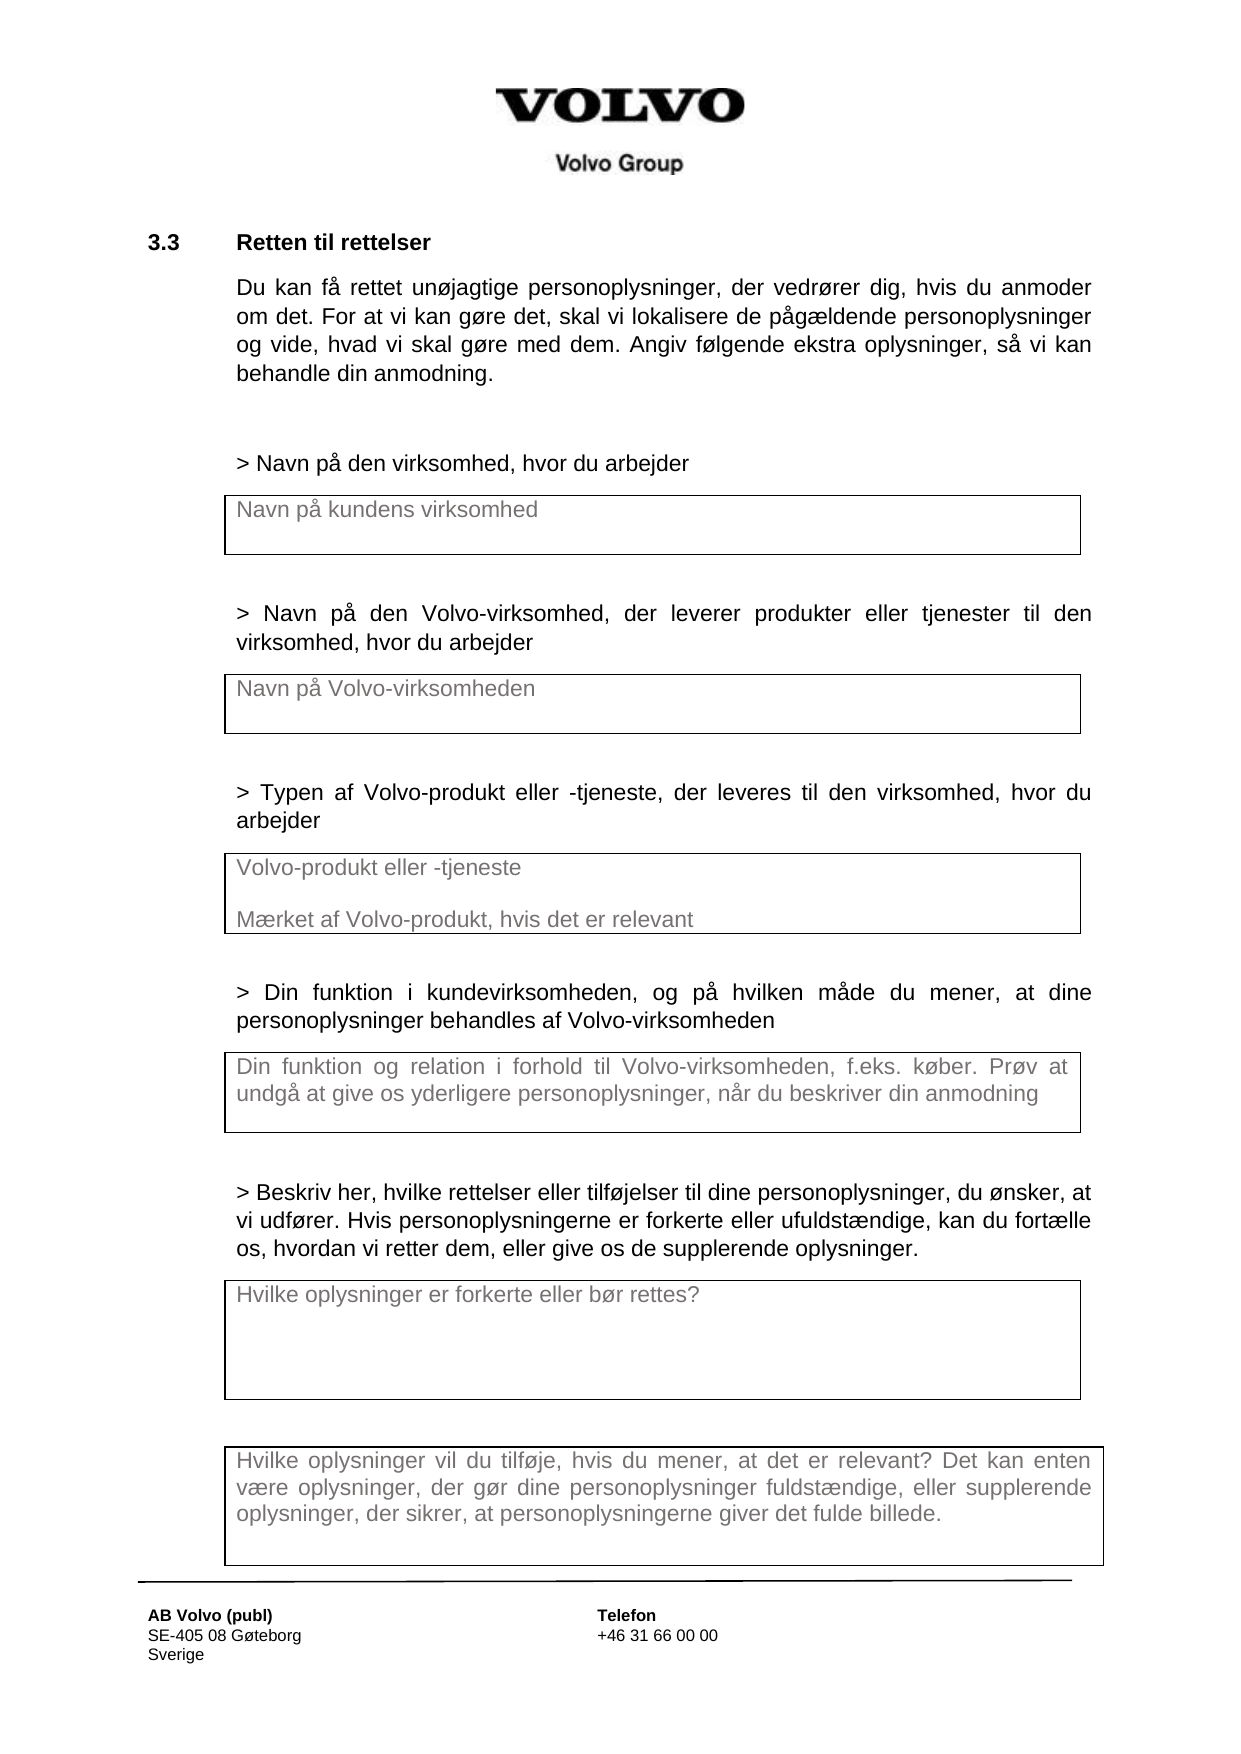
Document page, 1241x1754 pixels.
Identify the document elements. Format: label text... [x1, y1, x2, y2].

text > Navn på den Volvo-virksomhed, der leverer produkter eller tjenester til den virksomhed, hvor du arbejder [236, 600, 1093, 655]
text Du kan få rettet unøjagtige personoplysninger, der vedrører dig, hvis du anmoder om det. For at vi kan gøre det, skal vi lokalisere de pågældende personoplysninger og vide, hvad vi skal gøre med dem. Angiv følgende ekstra oplysninger, så vi kan behandle din anmodning. [236, 274, 1093, 386]
picture [495, 88, 745, 175]
text > Navn på den virksomhed, hvor du arbejder [236, 450, 1093, 476]
table_header Navn på kundens virksomhed [226, 496, 1080, 554]
subtitle Retten til rettelser [148, 229, 1093, 256]
table_header Hvilke oplysninger er forkerte eller bør rettes? [226, 1281, 1080, 1398]
text > Beskriv her, hvilke rettelser eller tilføjelser til dine personoplysninger, du ønsker, at vi udfører. Hvis personoplysningerne er forkerte eller ufuldstændige, kan du fortælle os, hvordan vi retter dem, eller give os de supplerende oplysninger. [236, 1178, 1093, 1262]
table_header Volvo-produkt eller -tjeneste Mærket af Volvo-produkt, hvis det er relevant [226, 854, 1080, 932]
text > Typen af Volvo-produkt eller -tjeneste, der leveres til den virksomhed, hvor du arbejder [236, 779, 1093, 834]
table_header Din funktion og relation i forhold til Volvo-virksomheden, f.eks. køber. Prøv at undgå at give os yderligere personoplysninger, når du beskriver din anmodning [226, 1053, 1080, 1132]
text > Din funktion i kundevirksomheden, og på hvilken måde du mener, at dine personoplysninger behandles af Volvo-virksomheden [236, 979, 1093, 1033]
table_header Hvilke oplysninger vil du tilføje, hvis du mener, at det er relevant? Det kan enten være oplysninger, der gør dine personoplysninger fuldstændige, eller supplerende oplysninger, der sikrer, at personoplysningerne giver det fulde billede. [226, 1448, 1103, 1564]
table_header Navn på Volvo-virksomheden [226, 675, 1080, 733]
